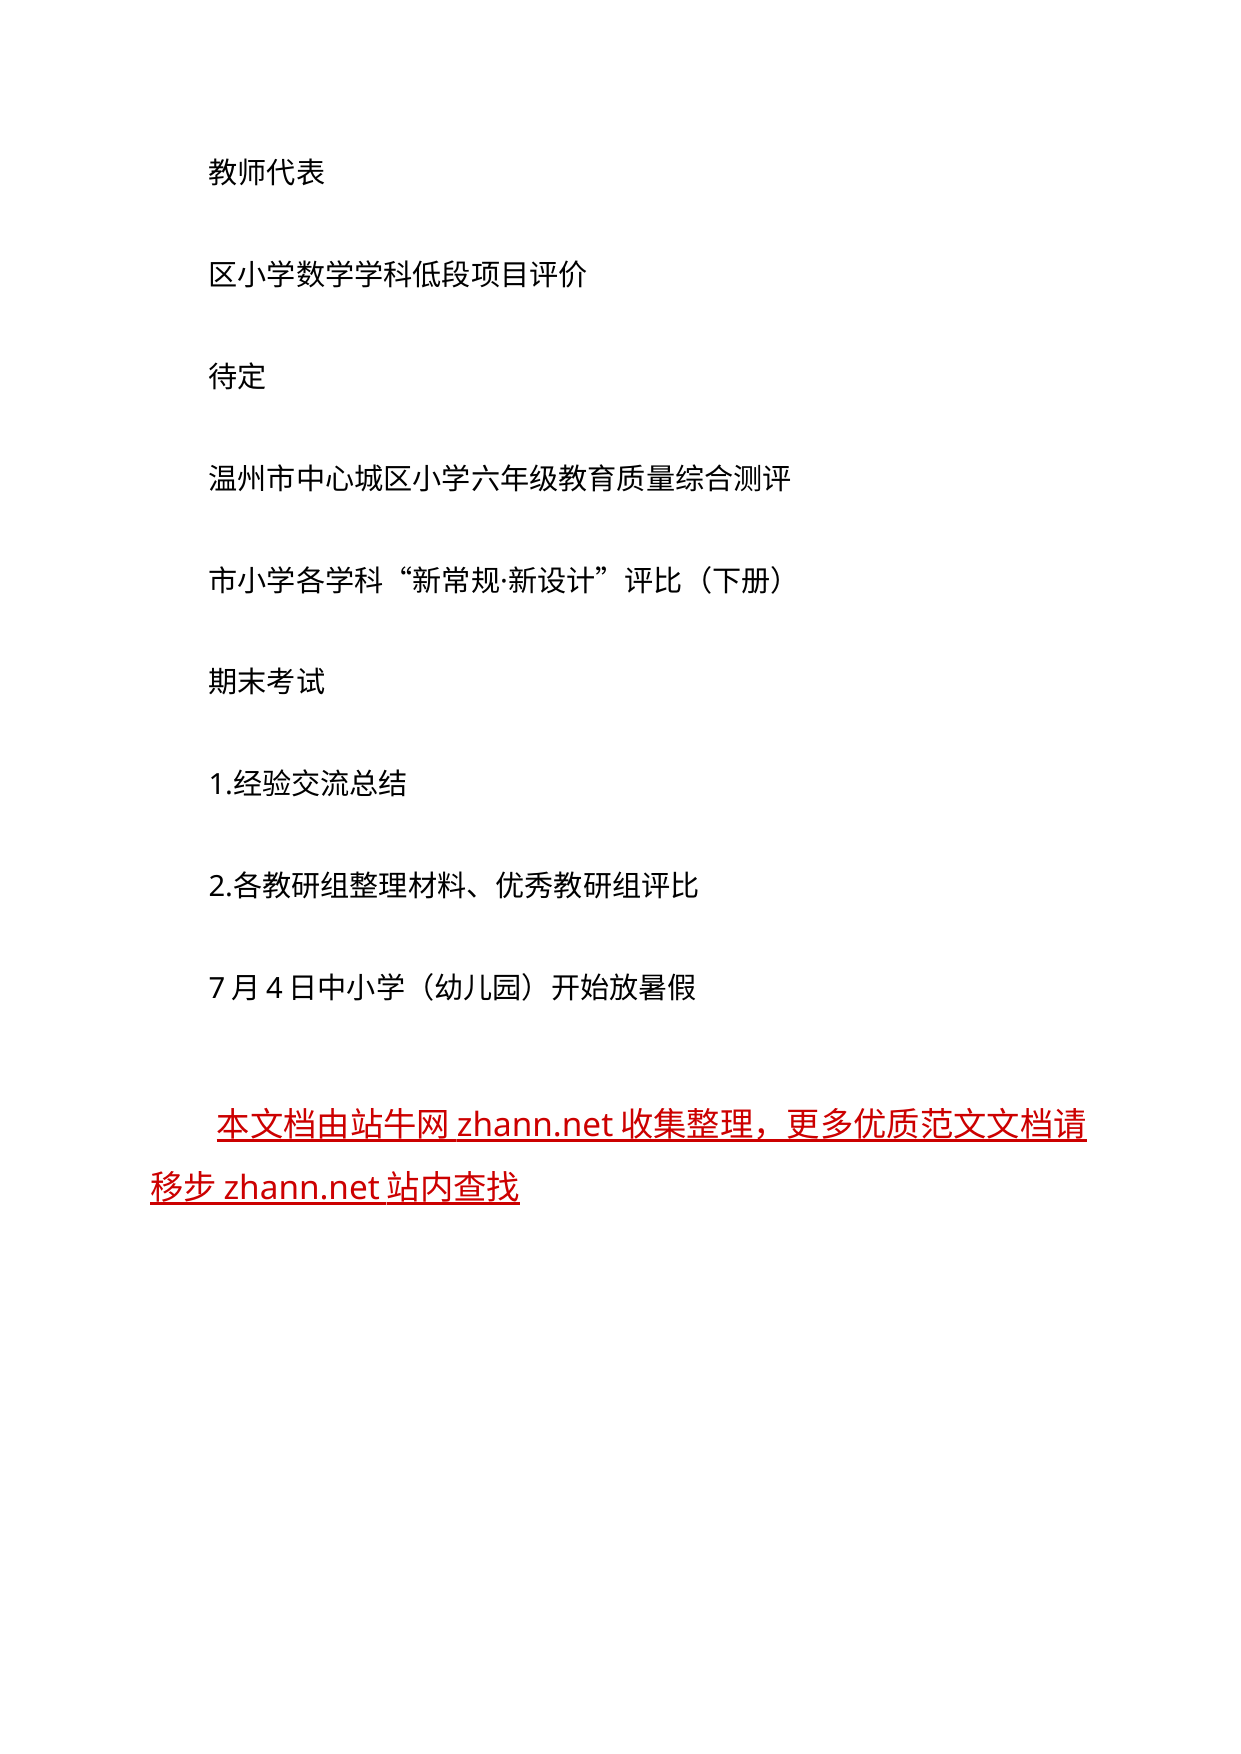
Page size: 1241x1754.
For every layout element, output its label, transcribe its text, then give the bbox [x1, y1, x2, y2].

text 7月4日中小学（幼儿园）开始放暑假 [150, 965, 1090, 1007]
text 区小学数学学科低段项目评价 [150, 252, 1090, 294]
text 本文档由站牛网zhann.net收集整理，更多优质范文文档请移步zhann.net站内查找 [150, 1098, 1090, 1209]
text 教师代表 [150, 150, 1090, 192]
text 2.各教研组整理材料、优秀教研组评比 [150, 863, 1090, 905]
text 市小学各学科“新常规·新设计”评比（下册） [150, 557, 1090, 599]
text 期末考试 [150, 659, 1090, 701]
text 待定 [150, 353, 1090, 396]
text 1.经验交流总结 [150, 761, 1090, 803]
text 温州市中心城区小学六年级教育质量综合测评 [150, 455, 1090, 498]
